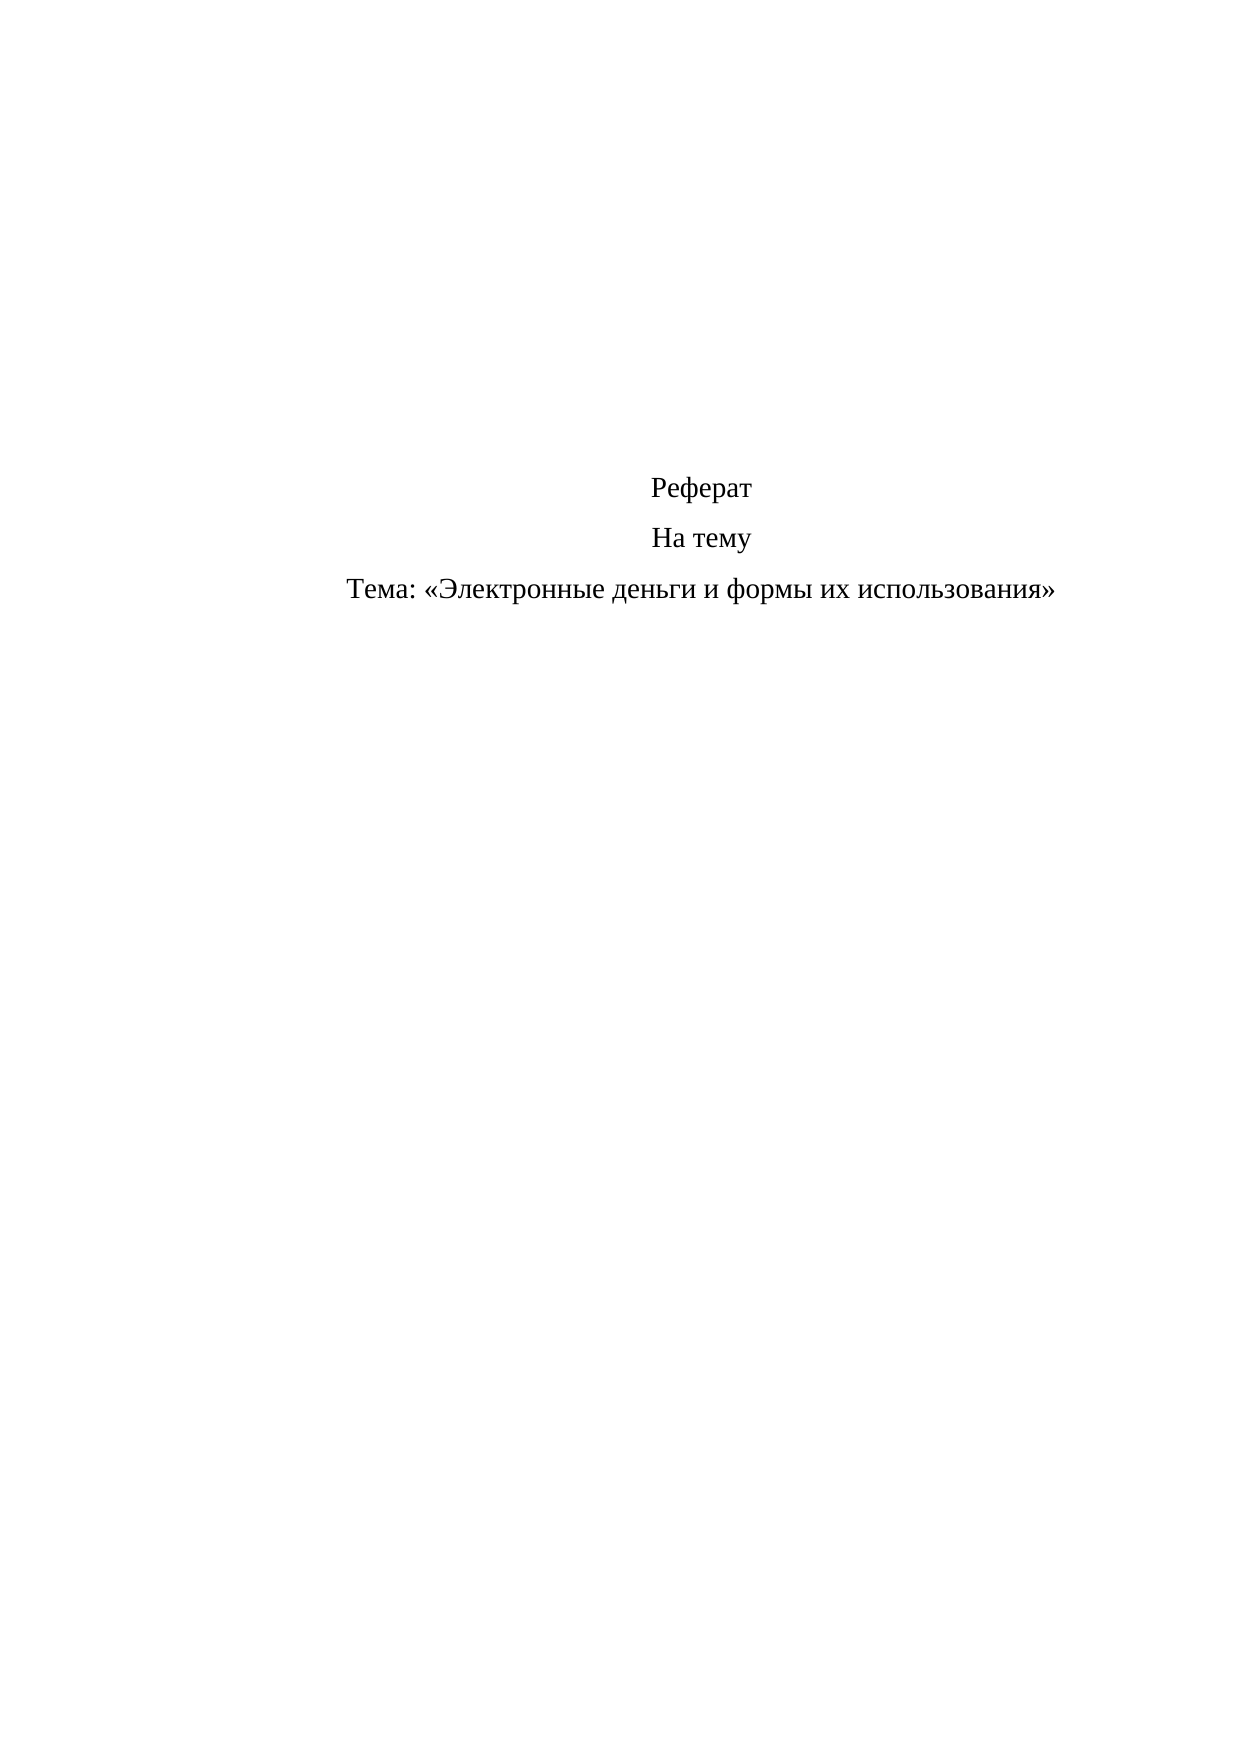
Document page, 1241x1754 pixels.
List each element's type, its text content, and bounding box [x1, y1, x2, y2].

text Тема: «Электронные деньги и формы их использования» [177, 571, 1152, 604]
text Реферат [177, 470, 1152, 504]
text На тему [177, 521, 1152, 554]
